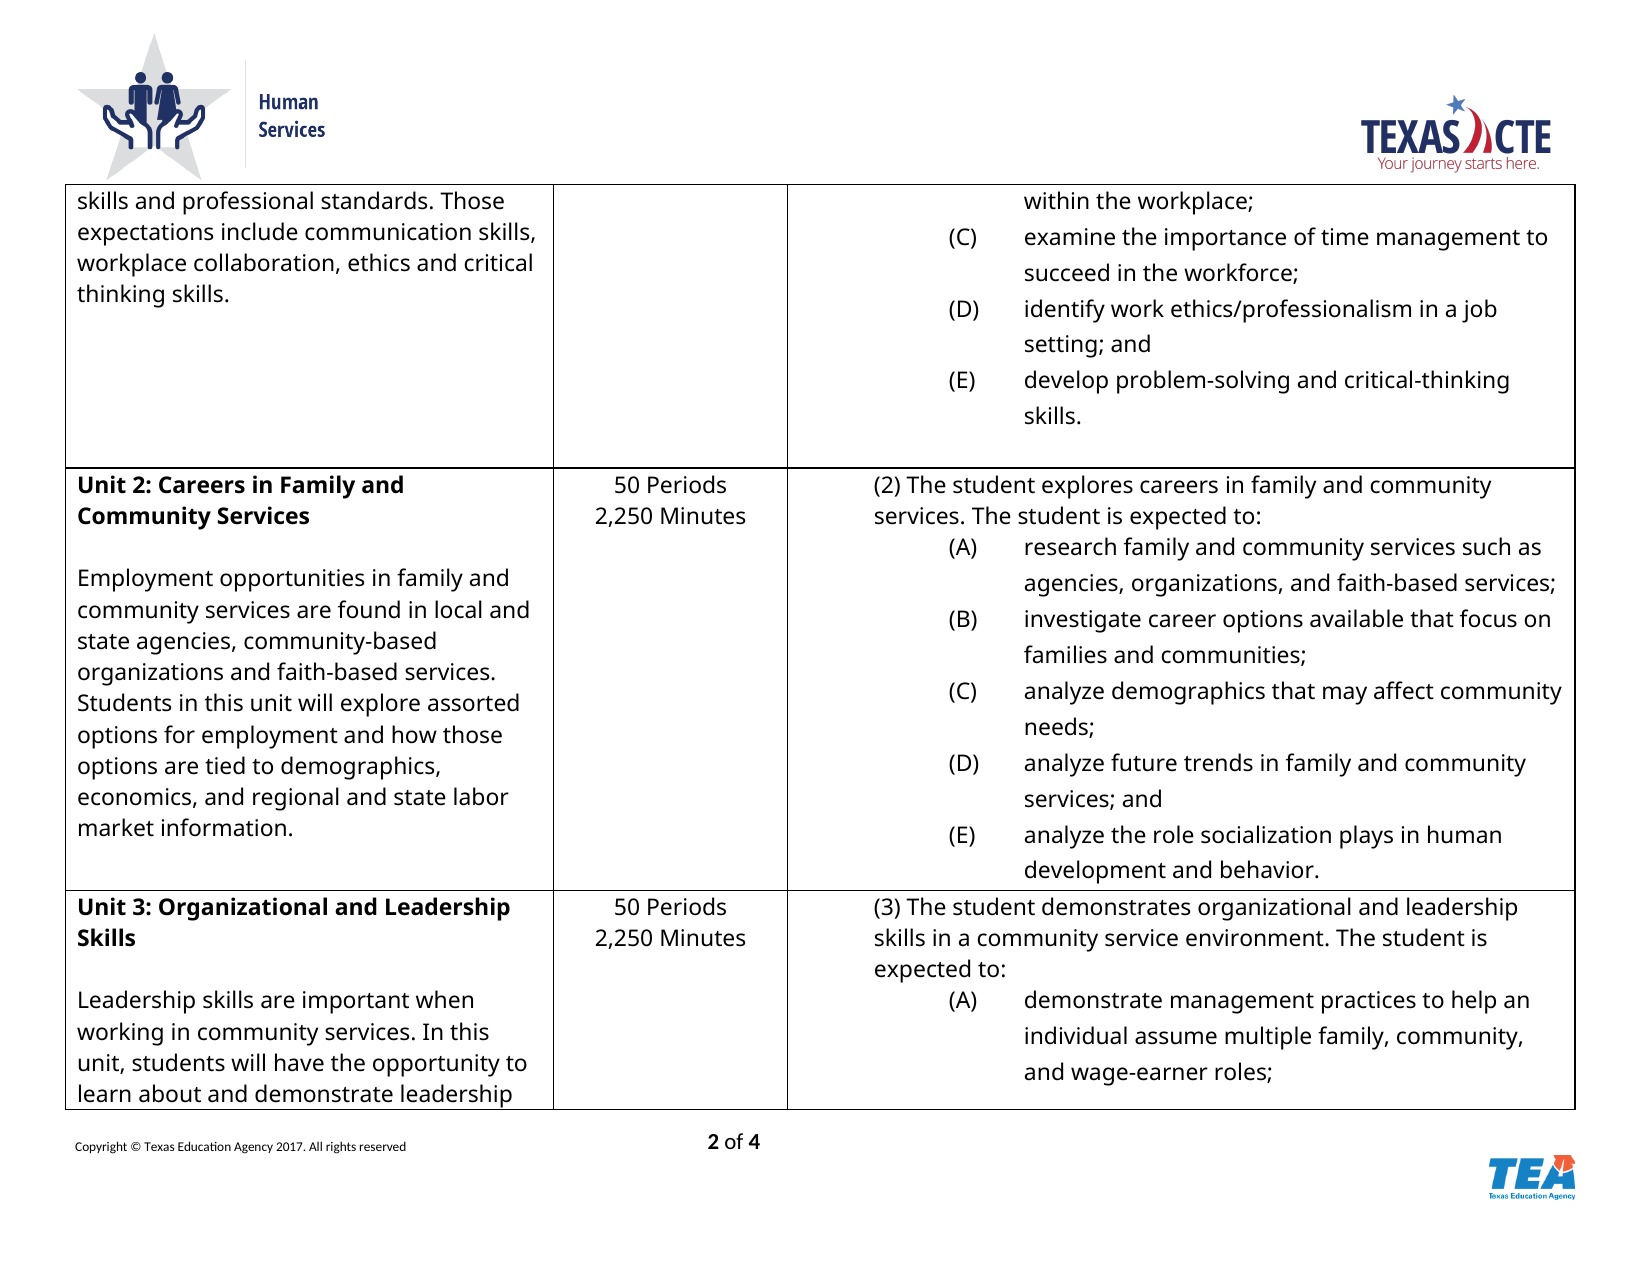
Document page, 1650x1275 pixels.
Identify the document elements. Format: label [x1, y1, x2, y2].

table_cell [66, 185, 553, 467]
picture [75, 30, 395, 184]
picture [1341, 83, 1571, 184]
table_cell [788, 891, 1574, 1109]
table_cell [788, 469, 1574, 889]
table_cell [788, 185, 1574, 467]
table_cell [66, 469, 553, 889]
table_cell [554, 469, 787, 889]
table_cell [554, 185, 787, 467]
picture [1488, 1155, 1575, 1200]
table_cell [66, 891, 553, 1109]
table_cell [554, 891, 787, 1109]
